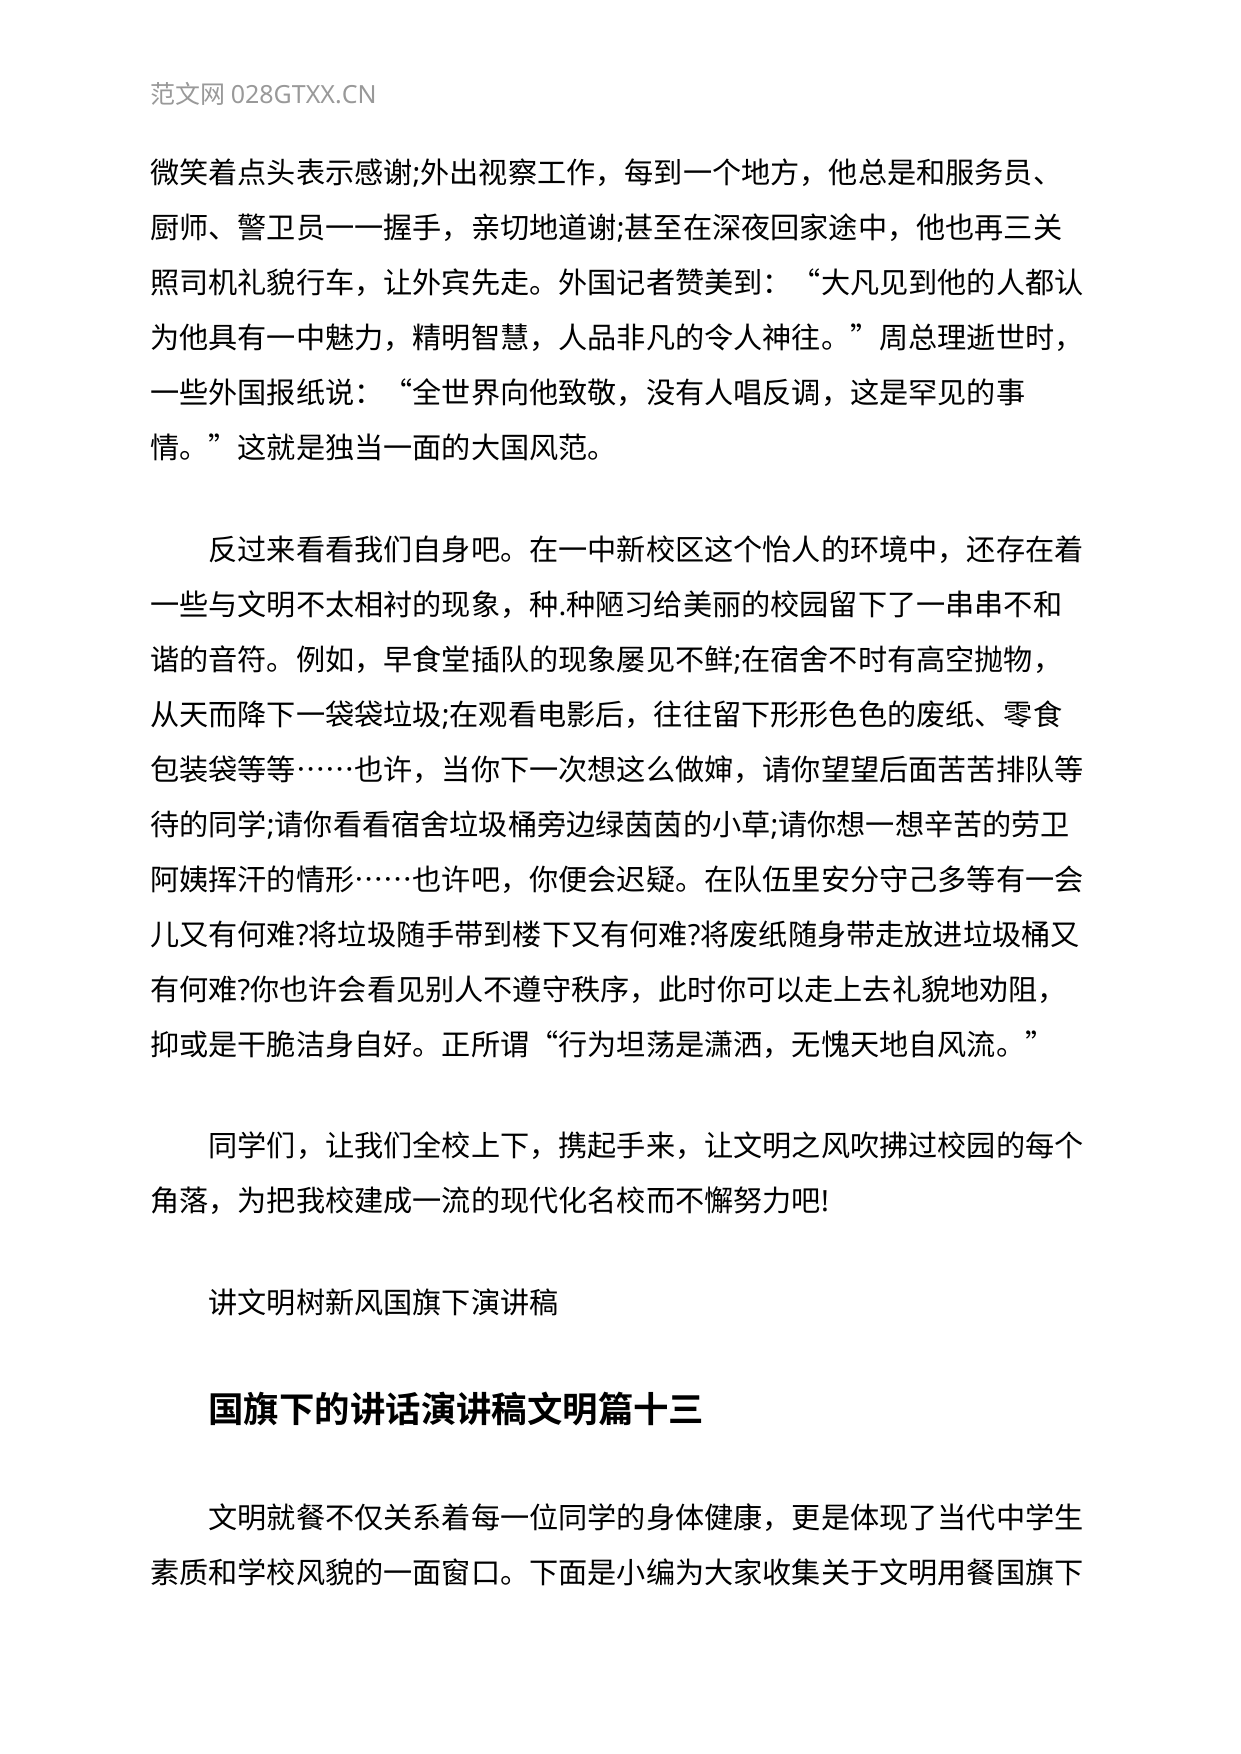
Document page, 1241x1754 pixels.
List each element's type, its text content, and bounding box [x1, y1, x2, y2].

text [150, 1495, 1090, 1592]
text 讲文明树新风国旗下演讲稿 [150, 1280, 1090, 1322]
text 反过来看看我们自身吧。在一中新校区这个怡人的环境中，还存在着一些与文明不太相衬的现象，种.种陋习给美丽的校园留下了一串串不和谐的音符。例如，早食堂插队的现象屡见不鲜;在宿舍不时有高空抛物，从天而降下一袋袋垃圾;在观看电影后，往往留下形形色色的废纸、零食包装袋等等……也许，当你下一次想这么做婶，请你望望后面苦苦排队等待的同学;请你看看宿舍垃圾桶旁边绿茵茵的小草;请你想一想辛苦的劳卫阿姨挥汗的情形……也许吧，你便会迟疑。在队伍里安分守己多等有一会儿又有何难?将垃圾随手带到楼下又有何难?将废纸随身带走放进垃圾桶又有何难?你也许会看见别人不遵守秩序，此时你可以走上去礼貌地劝阻，抑或是干脆洁身自好。正所谓“行为坦荡是潇洒，无愧天地自风流。” [150, 526, 1090, 1063]
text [150, 150, 1090, 467]
text 国旗下的讲话演讲稿文明篇十三 [150, 1382, 1090, 1433]
text 同学们，让我们全校上下，携起手来，让文明之风吹拂过校园的每个角落，为把我校建成一流的现代化名校而不懈努力吧! [150, 1123, 1090, 1220]
